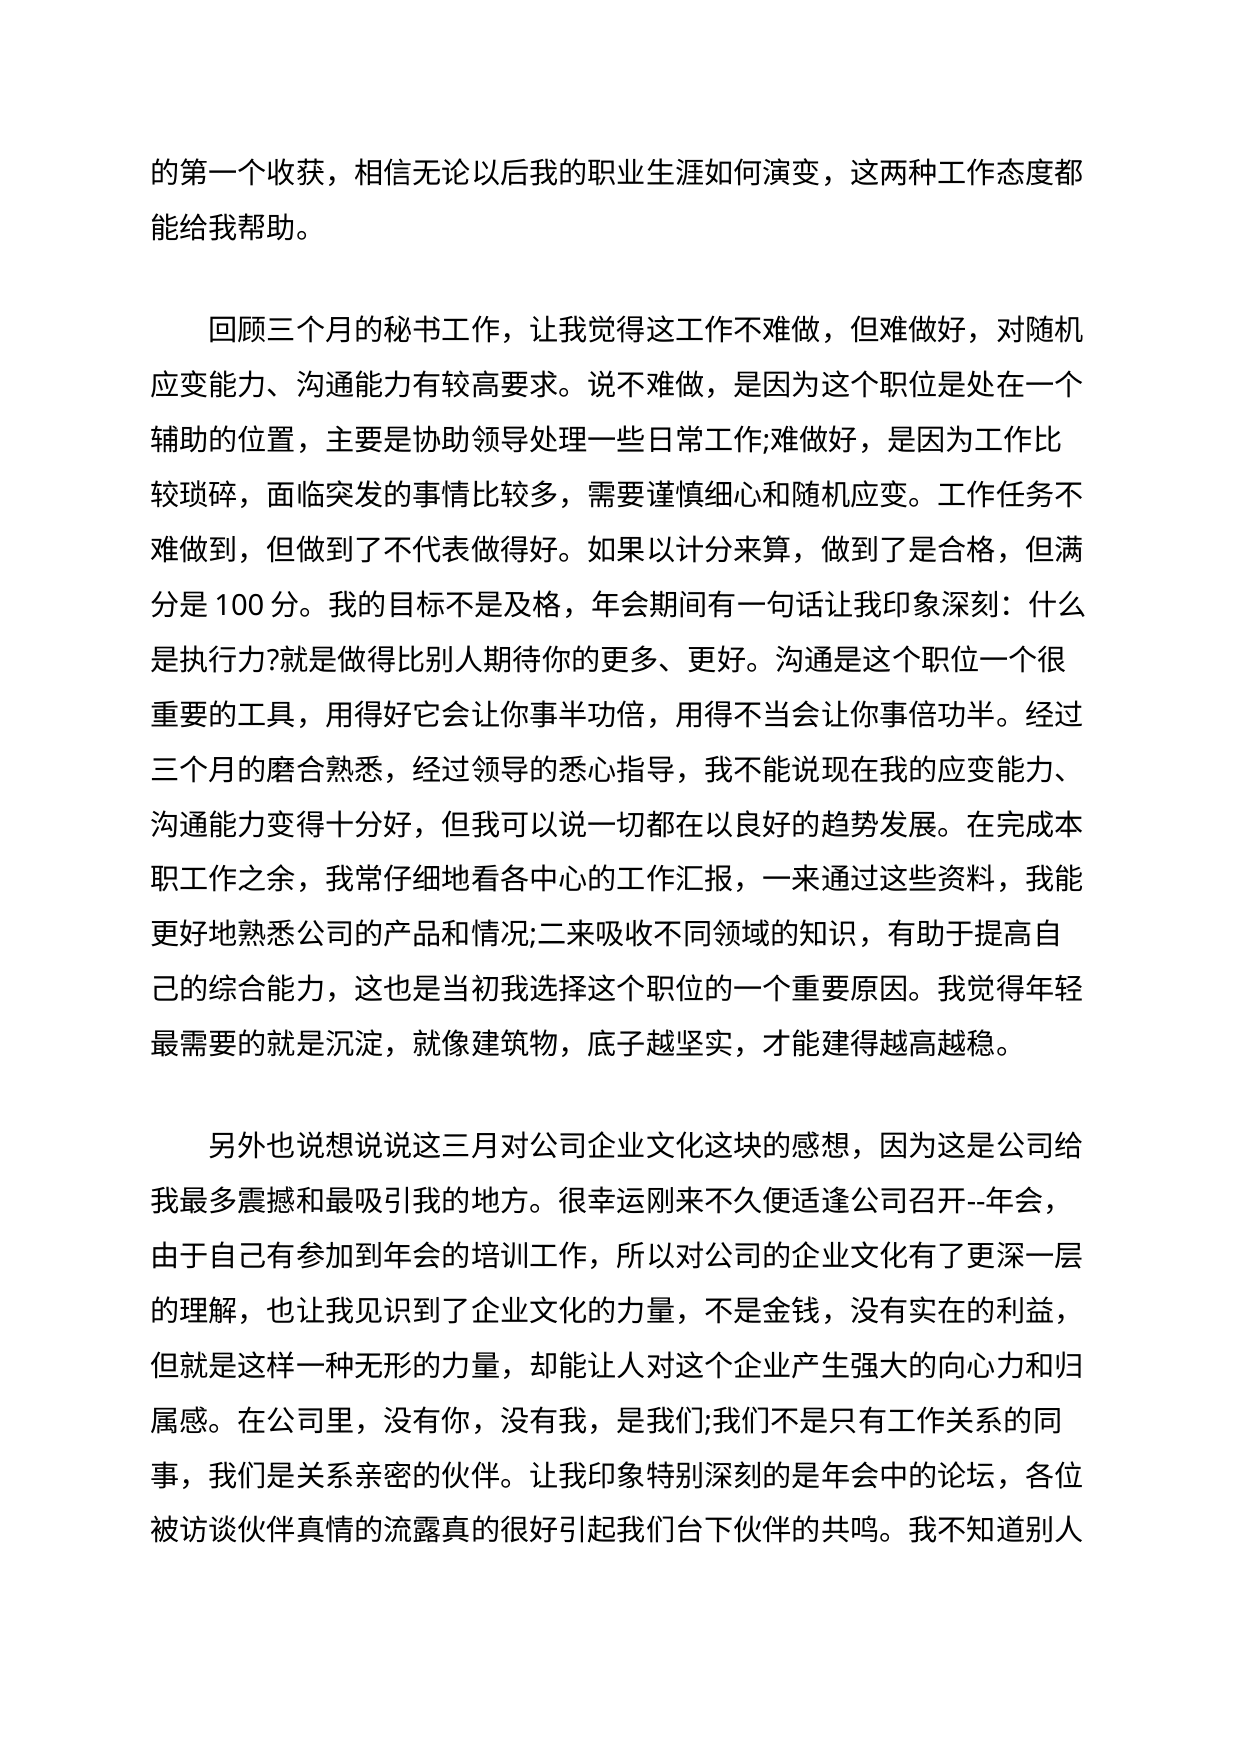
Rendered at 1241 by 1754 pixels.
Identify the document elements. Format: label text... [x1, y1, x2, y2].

text 回顾三个月的秘书工作，让我觉得这工作不难做，但难做好，对随机应变能力、沟通能力有较高要求。说不难做，是因为这个职位是处在一个辅助的位置，主要是协助领导处理一些日常工作;难做好，是因为工作比较琐碎，面临突发的事情比较多，需要谨慎细心和随机应变。工作任务不难做到，但做到了不代表做得好。如果以计分来算，做到了是合格，但满分是100分。我的目标不是及格，年会期间有一句话让我印象深刻：什么是执行力?就是做得比别人期待你的更多、更好。沟通是这个职位一个很重要的工具，用得好它会让你事半功倍，用得不当会让你事倍功半。经过三个月的磨合熟悉，经过领导的悉心指导，我不能说现在我的应变能力、沟通能力变得十分好，但我可以说一切都在以良好的趋势发展。在完成本职工作之余，我常仔细地看各中心的工作汇报，一来通过这些资料，我能更好地熟悉公司的产品和情况;二来吸收不同领域的知识，有助于提高自己的综合能力，这也是当初我选择这个职位的一个重要原因。我觉得年轻最需要的就是沉淀，就像建筑物，底子越坚实，才能建得越高越稳。 [150, 307, 1090, 1063]
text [150, 1122, 1090, 1549]
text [150, 150, 1090, 247]
